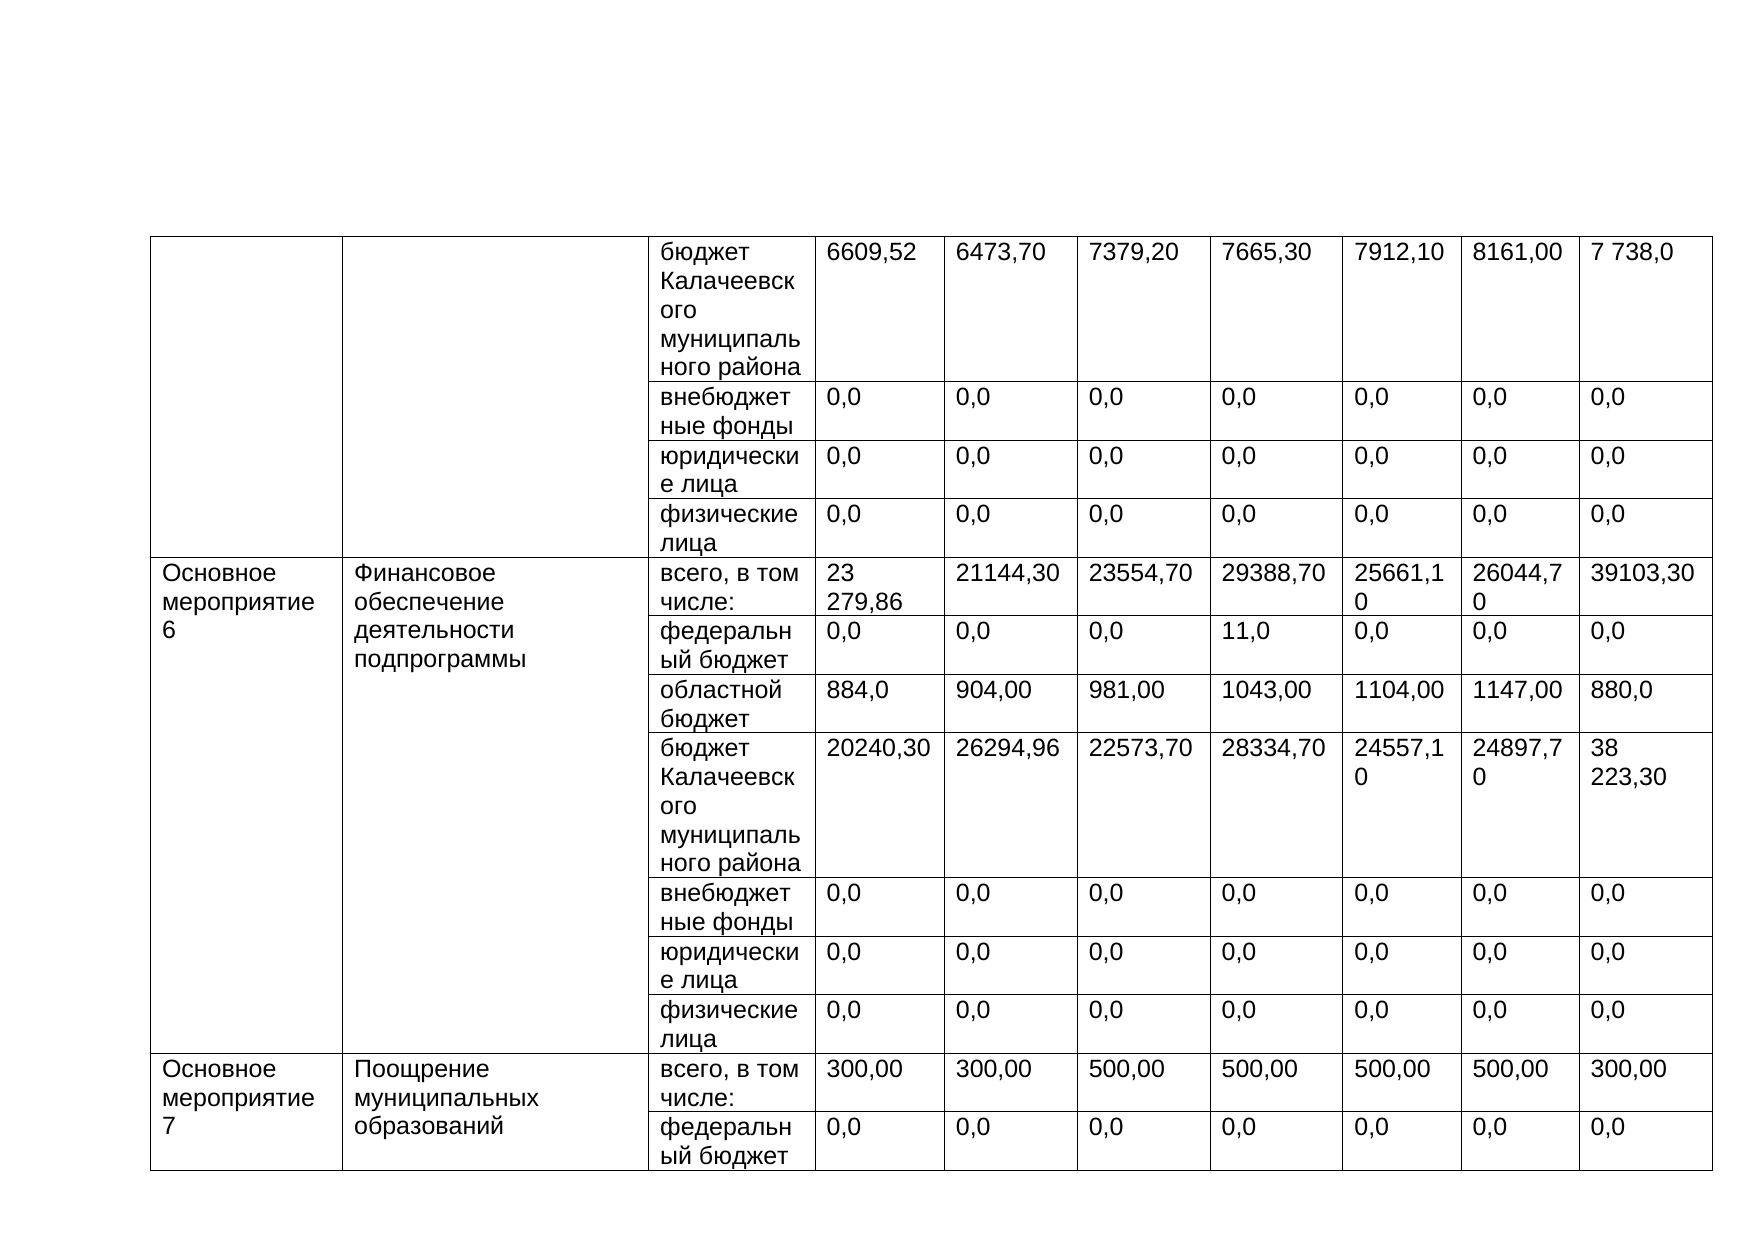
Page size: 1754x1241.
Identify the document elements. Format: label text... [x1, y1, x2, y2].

table_cell 39103,30 [1580, 558, 1712, 615]
table_cell 0,0 [816, 382, 944, 439]
table_cell 1147,00 [1462, 675, 1579, 732]
table_cell 0,0 [945, 382, 1077, 439]
table_cell 0,0 [1211, 499, 1342, 557]
table_cell 11,0 [1211, 616, 1342, 674]
table_cell 0,0 [1343, 937, 1461, 994]
table_cell 1043,00 [1211, 675, 1342, 732]
table_cell 26044,70 [1462, 558, 1579, 615]
table_cell 500,00 [1462, 1054, 1579, 1111]
table_cell 21144,30 [945, 558, 1077, 615]
table_cell 0,0 [945, 995, 1077, 1053]
table_cell юридические лица [649, 441, 815, 498]
table_cell 28334,70 [1211, 733, 1342, 877]
table_cell 0,0 [1580, 441, 1712, 498]
table_cell 0,0 [816, 995, 944, 1053]
table_cell 0,0 [1078, 1112, 1210, 1170]
table_cell 500,00 [1078, 1054, 1210, 1111]
table_cell 0,0 [1343, 878, 1461, 936]
table_cell 0,0 [816, 878, 944, 936]
table_cell 0,0 [945, 499, 1077, 557]
table_cell Поощрение муниципальных образований [343, 1054, 648, 1170]
table_cell федеральный бюджет [649, 1112, 815, 1170]
table_cell 0,0 [1343, 616, 1461, 674]
table_cell 0,0 [1580, 937, 1712, 994]
table_cell всего, в том числе: [649, 558, 815, 615]
table_cell 0,0 [1343, 499, 1461, 557]
table_cell 0,0 [1211, 1112, 1342, 1170]
table_cell 7 738,0 [1580, 237, 1712, 381]
table_cell 0,0 [1580, 1112, 1712, 1170]
table_cell 0,0 [1078, 995, 1210, 1053]
table_cell 7665,30 [1211, 237, 1342, 381]
table_cell 7912,10 [1343, 237, 1461, 381]
table_cell 500,00 [1211, 1054, 1342, 1111]
table_cell 0,0 [1211, 878, 1342, 936]
table_cell 0,0 [1078, 937, 1210, 994]
table_cell областной бюджет [649, 675, 815, 732]
table_cell 6473,70 [945, 237, 1077, 381]
table_cell Финансовое обеспечение деятельности подпрограммы [343, 558, 648, 1053]
table_cell 300,00 [945, 1054, 1077, 1111]
table_cell 0,0 [1078, 382, 1210, 439]
table_cell 0,0 [1462, 995, 1579, 1053]
table_cell 20240,30 [816, 733, 944, 877]
table_cell 7379,20 [1078, 237, 1210, 381]
table_cell 0,0 [1343, 995, 1461, 1053]
table_cell 0,0 [816, 499, 944, 557]
table_cell 0,0 [1078, 616, 1210, 674]
table_cell внебюджетные фонды [649, 382, 815, 439]
table_cell 0,0 [1580, 616, 1712, 674]
table_cell физические лица [649, 499, 815, 557]
table_cell 0,0 [1078, 878, 1210, 936]
table_cell 0,0 [1462, 499, 1579, 557]
table_cell 0,0 [1078, 499, 1210, 557]
table_cell 0,0 [1343, 1112, 1461, 1170]
table_cell бюджет Калачеевского муниципального района [649, 237, 815, 381]
table_cell 0,0 [1078, 441, 1210, 498]
table_cell 24557,10 [1343, 733, 1461, 877]
table_cell 22573,70 [1078, 733, 1210, 877]
table_cell 0,0 [945, 441, 1077, 498]
table_cell 29388,70 [1211, 558, 1342, 615]
table_cell 0,0 [1343, 382, 1461, 439]
table_cell 0,0 [816, 441, 944, 498]
table_cell 0,0 [1580, 878, 1712, 936]
table_cell 0,0 [1462, 937, 1579, 994]
table_cell 25661,10 [1343, 558, 1461, 615]
table_cell 23 279,86 [816, 558, 944, 615]
table_cell 904,00 [945, 675, 1077, 732]
table_cell 24897,70 [1462, 733, 1579, 877]
table_cell 0,0 [816, 937, 944, 994]
table_cell 0,0 [1211, 937, 1342, 994]
table_cell 500,00 [1343, 1054, 1461, 1111]
table_cell 0,0 [1462, 878, 1579, 936]
table_cell 0,0 [816, 616, 944, 674]
table_cell 0,0 [945, 937, 1077, 994]
table_cell 0,0 [1462, 616, 1579, 674]
table_cell 0,0 [1343, 441, 1461, 498]
table_cell 884,0 [816, 675, 944, 732]
table_cell 0,0 [1211, 995, 1342, 1053]
table_cell бюджет Калачеевского муниципального района [649, 733, 815, 877]
table_cell 0,0 [945, 1112, 1077, 1170]
table_cell 0,0 [945, 878, 1077, 936]
table_cell 0,0 [1580, 499, 1712, 557]
table_cell 0,0 [1211, 441, 1342, 498]
table_cell физические лица [649, 995, 815, 1053]
table_cell внебюджетные фонды [649, 878, 815, 936]
table_cell 23554,70 [1078, 558, 1210, 615]
table_cell 300,00 [816, 1054, 944, 1111]
table_cell Основное мероприятие 6 [151, 558, 342, 1053]
table_cell 0,0 [1462, 441, 1579, 498]
table_cell 880,0 [1580, 675, 1712, 732]
table_cell 0,0 [1580, 382, 1712, 439]
table_cell федеральный бюджет [649, 616, 815, 674]
table_cell 8161,00 [1462, 237, 1579, 381]
table_cell 6609,52 [816, 237, 944, 381]
table_cell 0,0 [945, 616, 1077, 674]
table_cell 1104,00 [1343, 675, 1461, 732]
table_cell Основное мероприятие 7 [151, 1054, 342, 1170]
table_cell 0,0 [1580, 995, 1712, 1053]
table_cell 0,0 [816, 1112, 944, 1170]
table_cell всего, в том числе: [649, 1054, 815, 1111]
table_cell 0,0 [1462, 1112, 1579, 1170]
table_cell 0,0 [1211, 382, 1342, 439]
table_cell 0,0 [1462, 382, 1579, 439]
table_cell юридические лица [649, 937, 815, 994]
table_cell 38 223,30 [1580, 733, 1712, 877]
table_cell 300,00 [1580, 1054, 1712, 1111]
table_cell 26294,96 [945, 733, 1077, 877]
table_cell 981,00 [1078, 675, 1210, 732]
